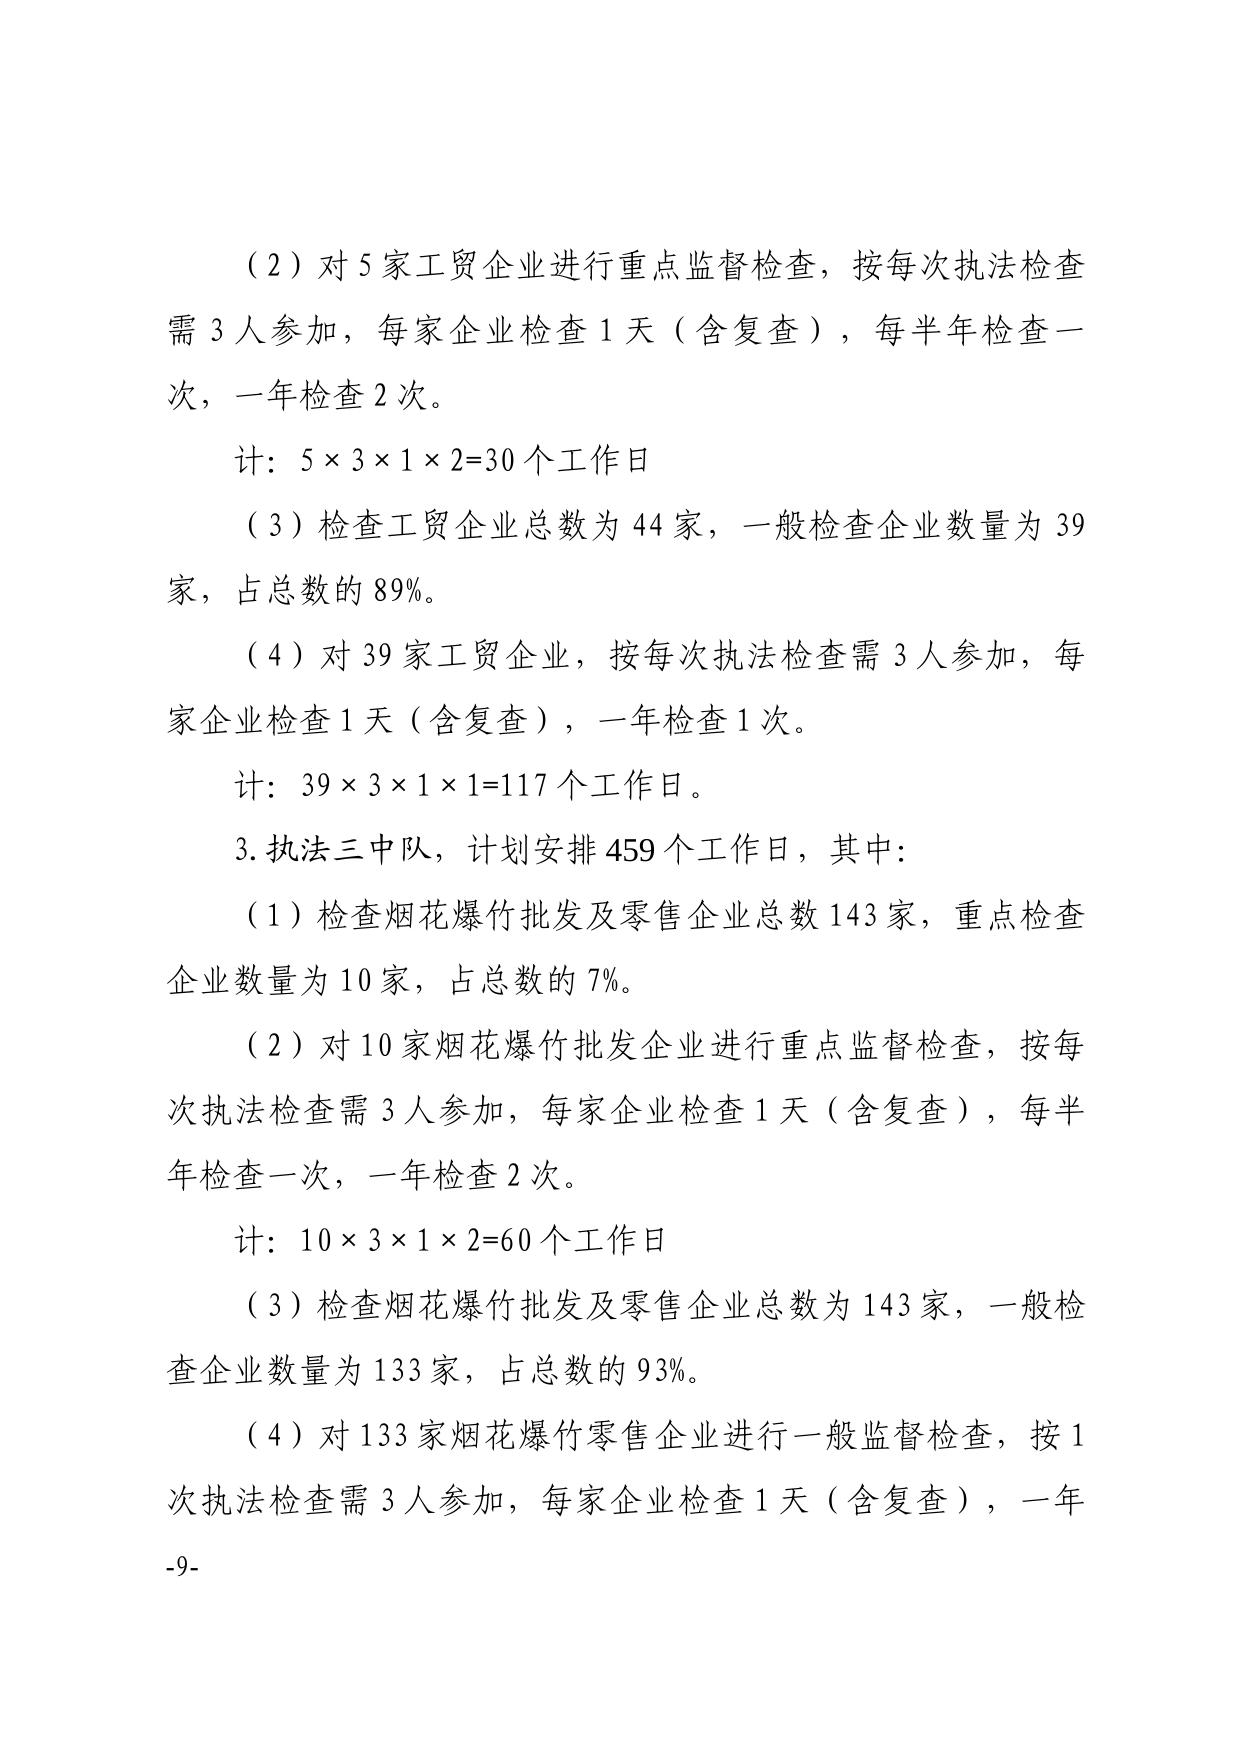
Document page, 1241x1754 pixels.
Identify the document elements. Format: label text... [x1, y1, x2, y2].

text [165, 1401, 1087, 1531]
text （2）对5家工贸企业进行重点监督检查，按每次执法检查需3人参加，每家企业检查1天（含复查），每半年检查一次，一年检查2次。 [165, 231, 1087, 426]
text （3）检查烟花爆竹批发及零售企业总数为143家，一般检查企业数量为133家，占总数的93%。 [165, 1271, 1087, 1401]
text （2）对10家烟花爆竹批发企业进行重点监督检查，按每次执法检查需3人参加，每家企业检查1天（含复查），每半年检查一次，一年检查2次。 [165, 1011, 1087, 1206]
text （3）检查工贸企业总数为44家，一般检查企业数量为39家，占总数的89%。 [165, 491, 1087, 621]
text （4）对39家工贸企业，按每次执法检查需3人参加，每家企业检查1天（含复查），一年检查1次。 [165, 621, 1087, 751]
text 计：10×3×1×2=60个工作日 [165, 1206, 1087, 1271]
text 计：5×3×1×2=30个工作日 [165, 426, 1087, 491]
text 计：39×3×1×1=117个工作日。 [165, 751, 1087, 816]
text 3.执法三中队，计划安排459个工作日，其中： [165, 816, 1087, 881]
text （1）检查烟花爆竹批发及零售企业总数143家，重点检查企业数量为10家，占总数的7%。 [165, 881, 1087, 1011]
